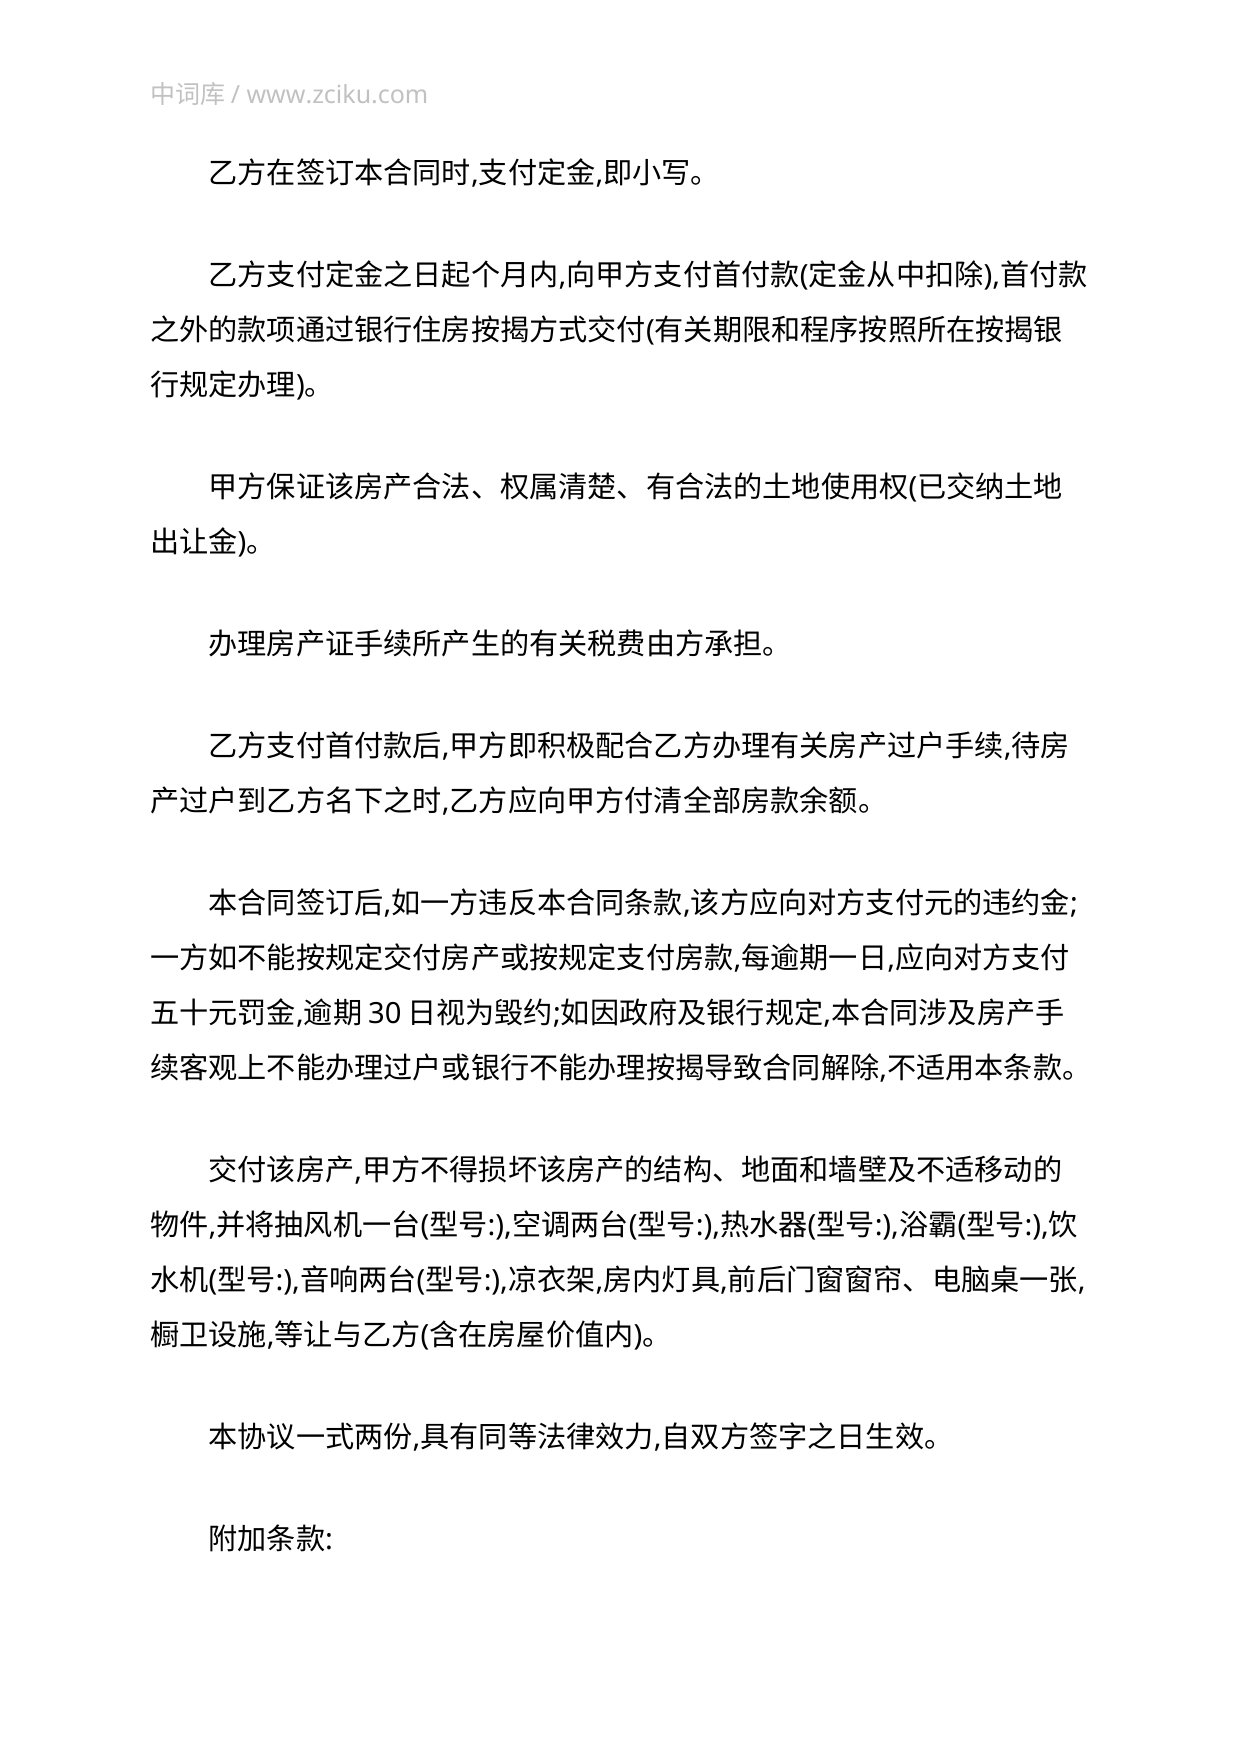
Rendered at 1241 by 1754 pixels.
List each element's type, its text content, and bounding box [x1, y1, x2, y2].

text 办理房产证手续所产生的有关税费由方承担。 [150, 621, 1090, 663]
text 甲方保证该房产合法、权属清楚、有合法的土地使用权(已交纳土地出让金)。 [150, 464, 1090, 561]
text 乙方支付定金之日起个月内,向甲方支付首付款(定金从中扣除),首付款之外的款项通过银行住房按揭方式交付(有关期限和程序按照所在按揭银行规定办理)。 [150, 252, 1090, 404]
text 附加条款: [150, 1516, 1090, 1558]
text 本合同签订后,如一方违反本合同条款,该方应向对方支付元的违约金;一方如不能按规定交付房产或按规定支付房款,每逾期一日,应向对方支付五十元罚金,逾期30日视为毁约;如因政府及银行规定,本合同涉及房产手续客观上不能办理过户或银行不能办理按揭导致合同解除,不适用本条款。 [150, 880, 1090, 1087]
text 交付该房产,甲方不得损坏该房产的结构、地面和墙壁及不适移动的物件,并将抽风机一台(型号:),空调两台(型号:),热水器(型号:),浴霸(型号:),饮水机(型号:),音响两台(型号:),凉衣架,房内灯具,前后门窗窗帘、电脑桌一张,橱卫设施,等让与乙方(含在房屋价值内)。 [150, 1147, 1090, 1354]
text 本协议一式两份,具有同等法律效力,自双方签字之日生效。 [150, 1414, 1090, 1456]
text 乙方支付首付款后,甲方即积极配合乙方办理有关房产过户手续,待房产过户到乙方名下之时,乙方应向甲方付清全部房款余额。 [150, 723, 1090, 820]
text 乙方在签订本合同时,支付定金,即小写。 [150, 150, 1090, 192]
